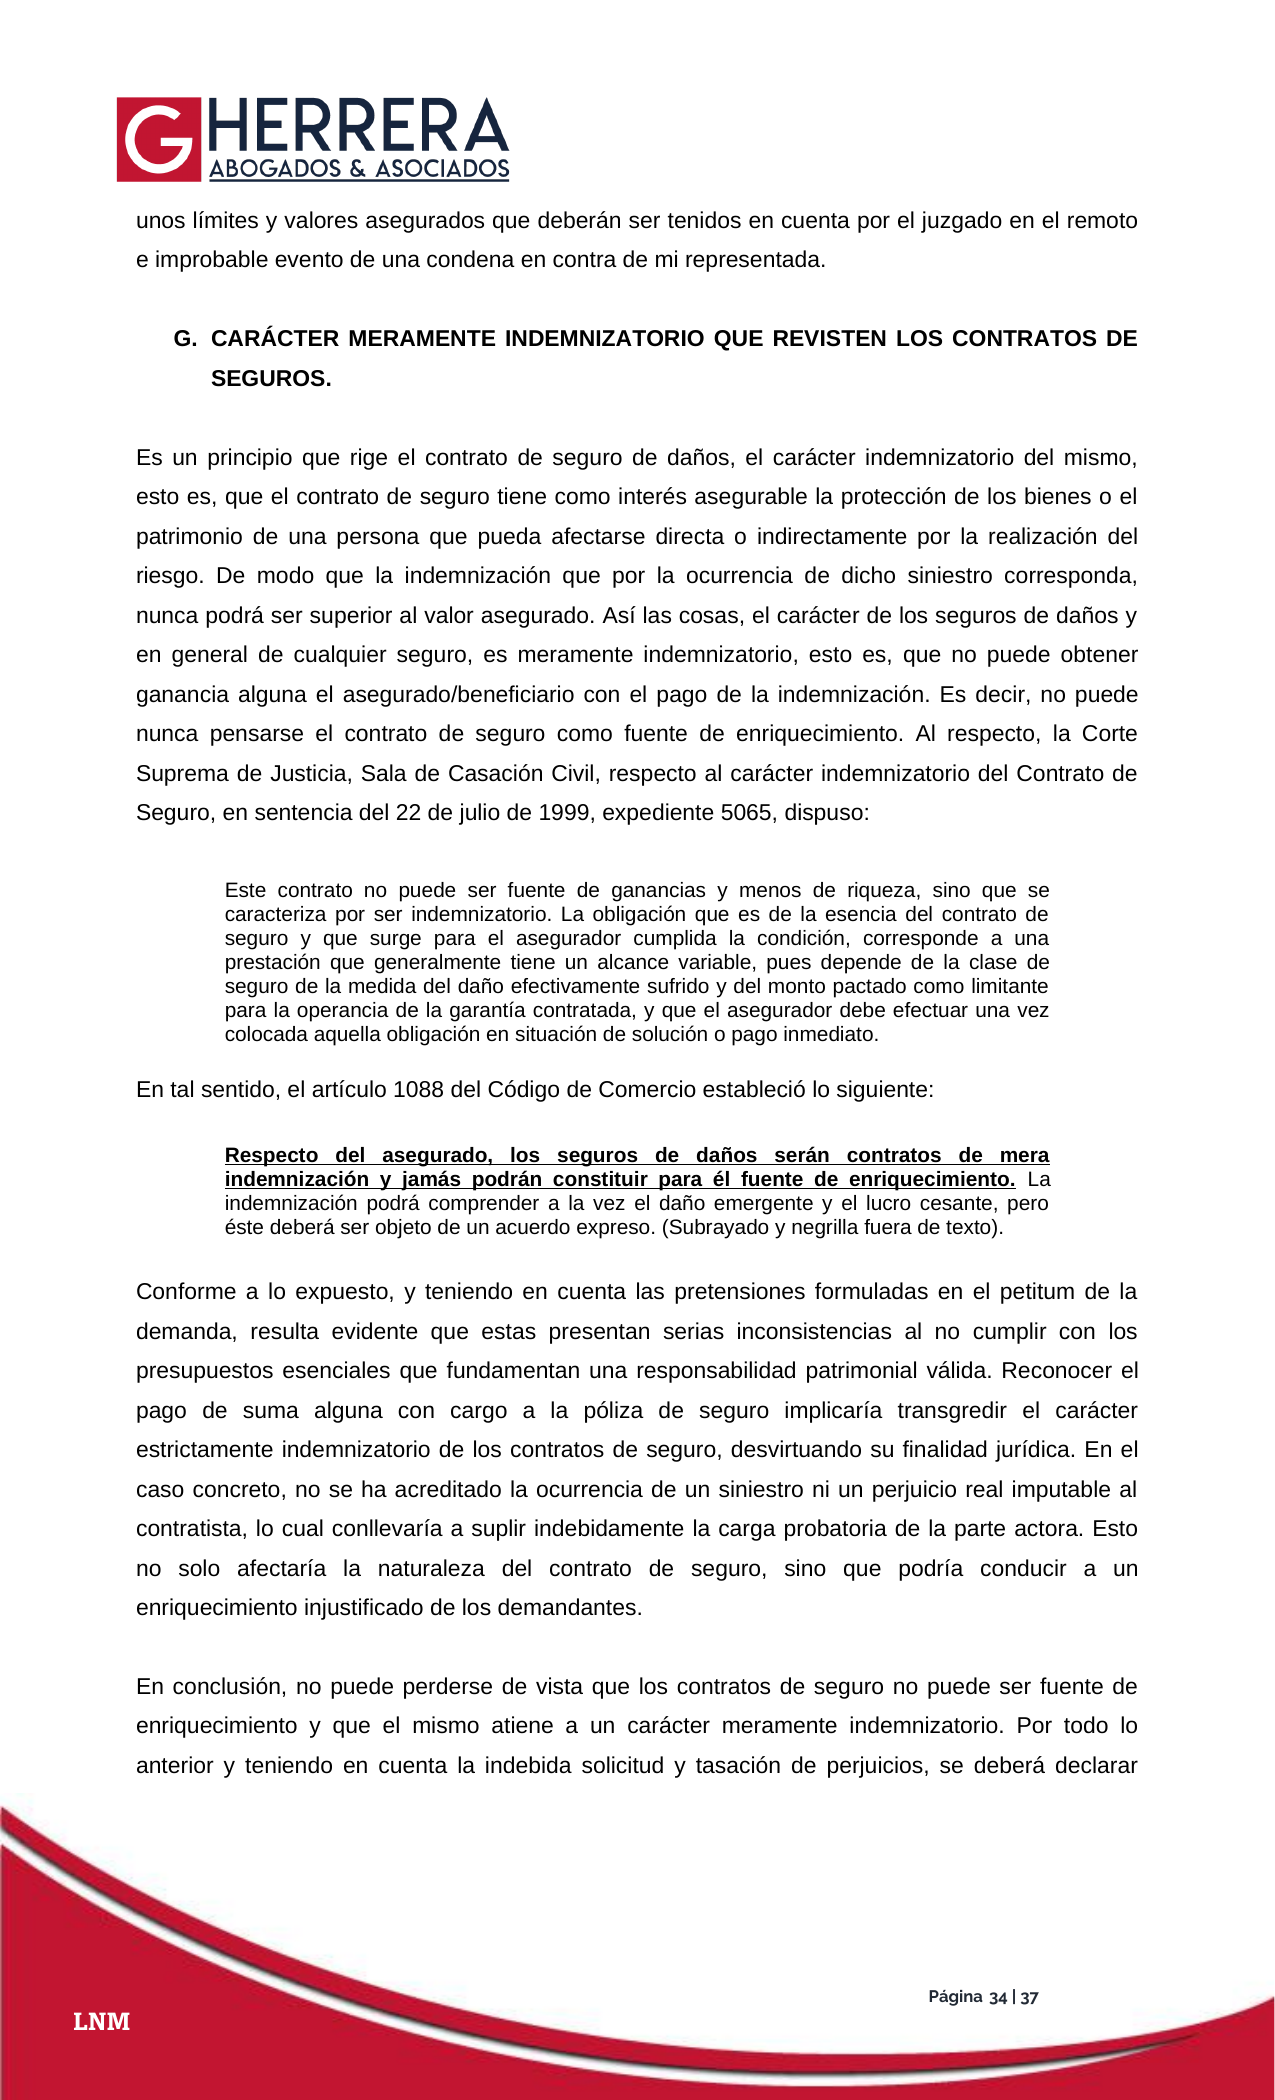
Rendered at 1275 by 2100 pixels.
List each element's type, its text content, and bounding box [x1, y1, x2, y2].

list CARÁCTER MERAMENTE INDEMNIZATORIO QUE REVISTEN LOS CONTRATOS DE SEGUROS. [173, 325, 1139, 391]
text Conforme a lo expuesto, y teniendo en cuenta las pretensiones formuladas en el petitum de la demanda, resulta evidente que estas presentan serias inconsistencias al no cumplir con los presupuestos esenciales que fundamentan una responsabilidad patrimonial válida. Reconocer el pago de suma alguna con cargo a la póliza de seguro implicaría transgredir el carácter estrictamente indemnizatorio de los contratos de seguro, desvirtuando su finalidad jurídica. En el caso concreto, no se ha acreditado la ocurrencia de un siniestro ni un perjuicio real imputable al contratista, lo cual conllevaría a suplir indebidamente la carga probatoria de la parte actora. Esto no solo afectaría la naturaleza del contrato de seguro, sino que podría conducir a un enriquecimiento injustificado de los demandantes. [136, 1278, 1139, 1620]
picture [96, 73, 529, 205]
text Este contrato no puede ser fuente de ganancias y menos de riqueza, sino que se caracteriza por ser indemnizatorio. La obligación que es de la esencia del contrato de seguro y que surge para el asegurador cumplida la condición, corresponde a una prestación que generalmente tiene un alcance variable, pues depende de la clase de seguro de la medida del daño efectivamente sufrido y del monto pactado como limitante para la operancia de la garantía contratada, y que el asegurador debe efectuar una vez colocada aquella obligación en situación de solución o pago inmediato. [224, 878, 1051, 1046]
text Es un principio que rige el contrato de seguro de daños, el carácter indemnizatorio del mismo, esto es, que el contrato de seguro tiene como interés asegurable la protección de los bienes o el patrimonio de una persona que pueda afectarse directa o indirectamente por la realización del riesgo. De modo que la indemnización que por la ocurrencia de dicho siniestro corresponda, nunca podrá ser superior al valor asegurado. Así las cosas, el carácter de los seguros de daños y en general de cualquier seguro, es meramente indemnizatorio, esto es, que no puede obtener ganancia alguna el asegurado/beneficiario con el pago de la indemnización. Es decir, no puede nunca pensarse el contrato de seguro como fuente de enriquecimiento. Al respecto, la Corte Suprema de Justicia, Sala de Casación Civil, respecto al carácter indemnizatorio del Contrato de Seguro, en sentencia del 22 de julio de 1999, expediente 5065, dispuso: [136, 444, 1139, 825]
picture [0, 1793, 1275, 2100]
text En tal sentido, el artículo 1088 del Código de Comercio estableció lo siguiente: [136, 1076, 1045, 1102]
text Respecto del asegurado, los seguros de daños serán contratos de mera indemnización y jamás podrán constituir para él fuente de enriquecimiento. La indemnización podrá comprender a la vez el daño emergente y el lucro cesante, pero éste deberá ser objeto de un acuerdo expreso. (Subrayado y negrilla fuera de texto). [224, 1143, 1051, 1239]
